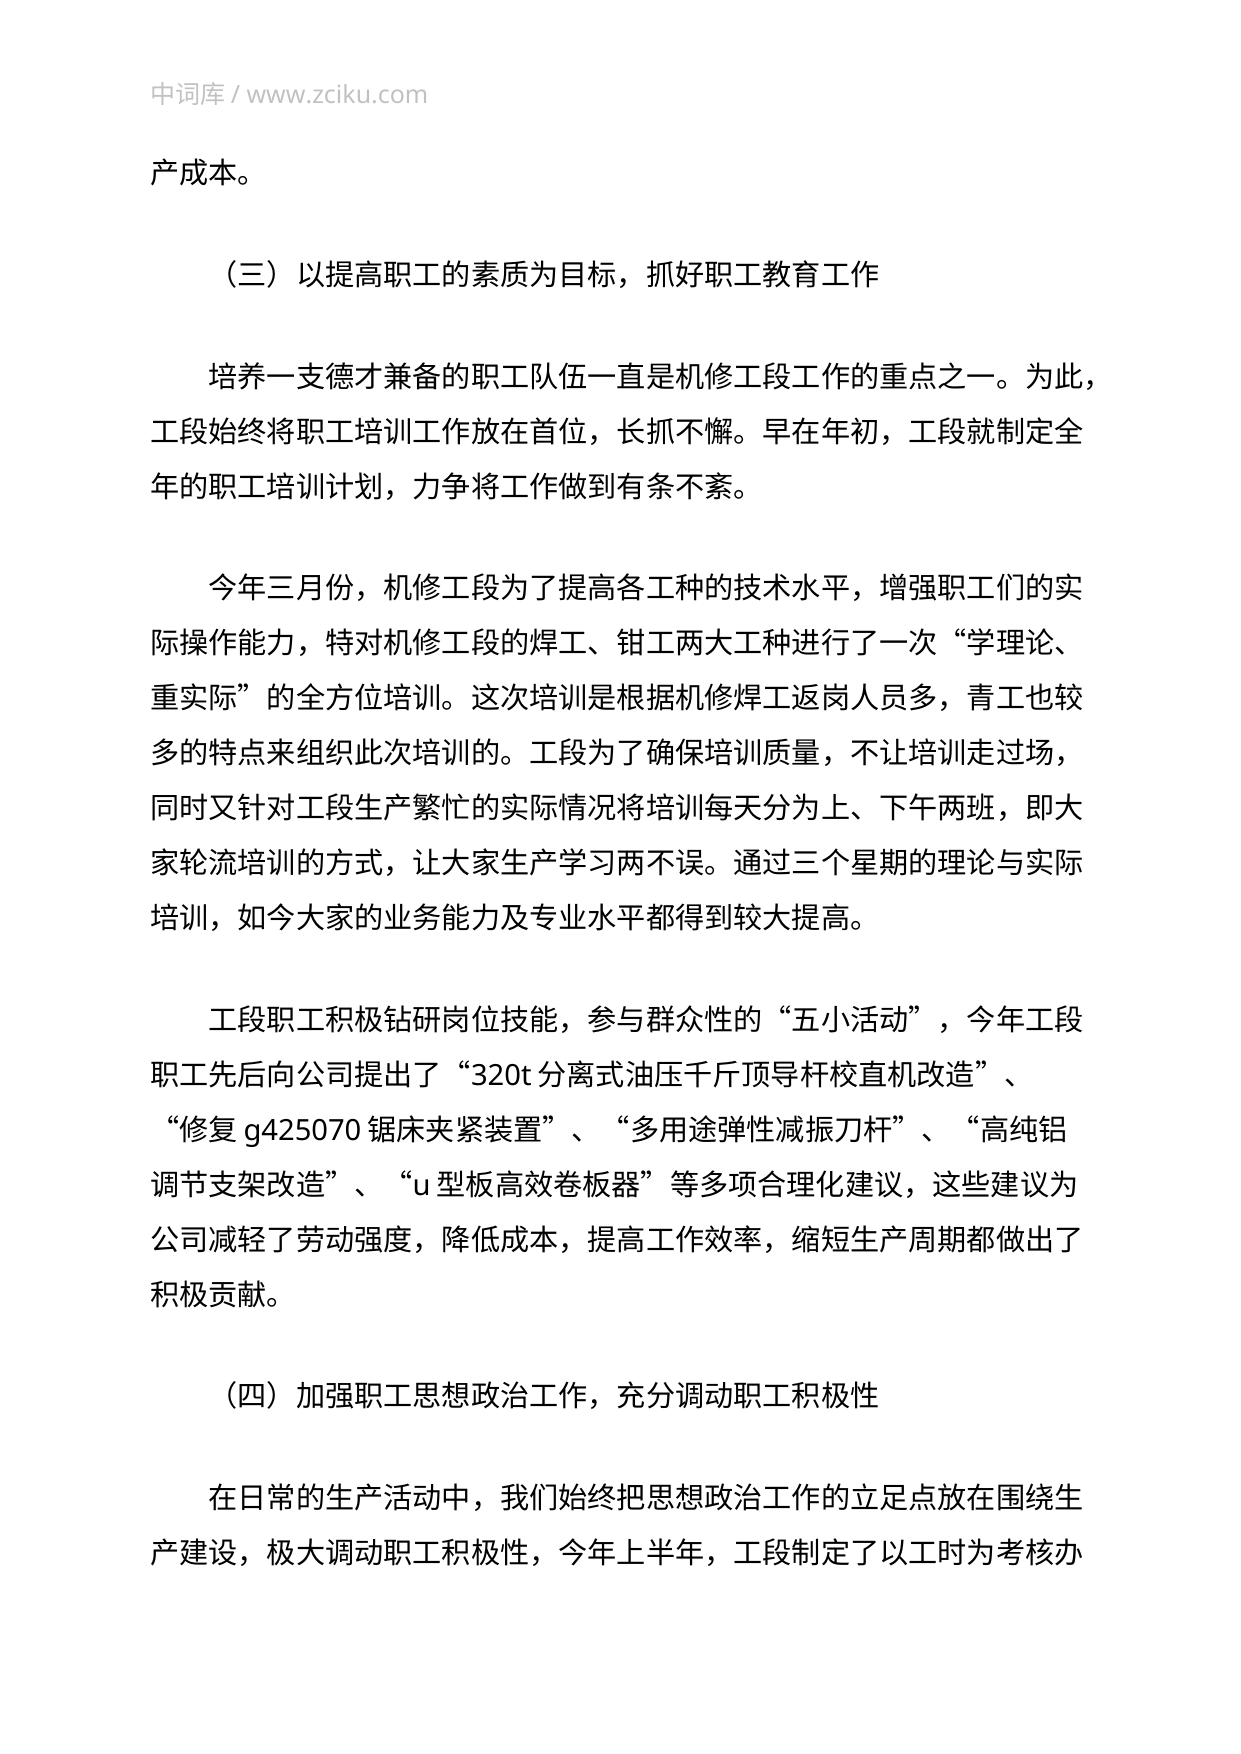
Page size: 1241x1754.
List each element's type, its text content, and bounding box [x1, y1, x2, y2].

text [150, 1474, 1090, 1572]
text 工段职工积极钻研岗位技能，参与群众性的“五小活动”，今年工段职工先后向公司提出了“320t分离式油压千斤顶导杆校直机改造”、“修复g425070锯床夹紧装置”、“多用途弹性减振刀杆”、“高纯铝调节支架改造”、“u型板高效卷板器”等多项合理化建议，这些建议为公司减轻了劳动强度，降低成本，提高工作效率，缩短生产周期都做出了积极贡献。 [150, 996, 1090, 1313]
text 培养一支德才兼备的职工队伍一直是机修工段工作的重点之一。为此，工段始终将职工培训工作放在首位，长抓不懈。早在年初，工段就制定全年的职工培训计划，力争将工作做到有条不紊。 [150, 353, 1090, 506]
text （四）加强职工思想政治工作，充分调动职工积极性 [150, 1373, 1090, 1415]
text （三）以提高职工的素质为目标，抓好职工教育工作 [150, 252, 1090, 294]
text 今年三月份，机修工段为了提高各工种的技术水平，增强职工们的实际操作能力，特对机修工段的焊工、钳工两大工种进行了一次“学理论、重实际”的全方位培训。这次培训是根据机修焊工返岗人员多，青工也较多的特点来组织此次培训的。工段为了确保培训质量，不让培训走过场，同时又针对工段生产繁忙的实际情况将培训每天分为上、下午两班，即大家轮流培训的方式，让大家生产学习两不误。通过三个星期的理论与实际培训，如今大家的业务能力及专业水平都得到较大提高。 [150, 565, 1090, 937]
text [150, 150, 1090, 192]
